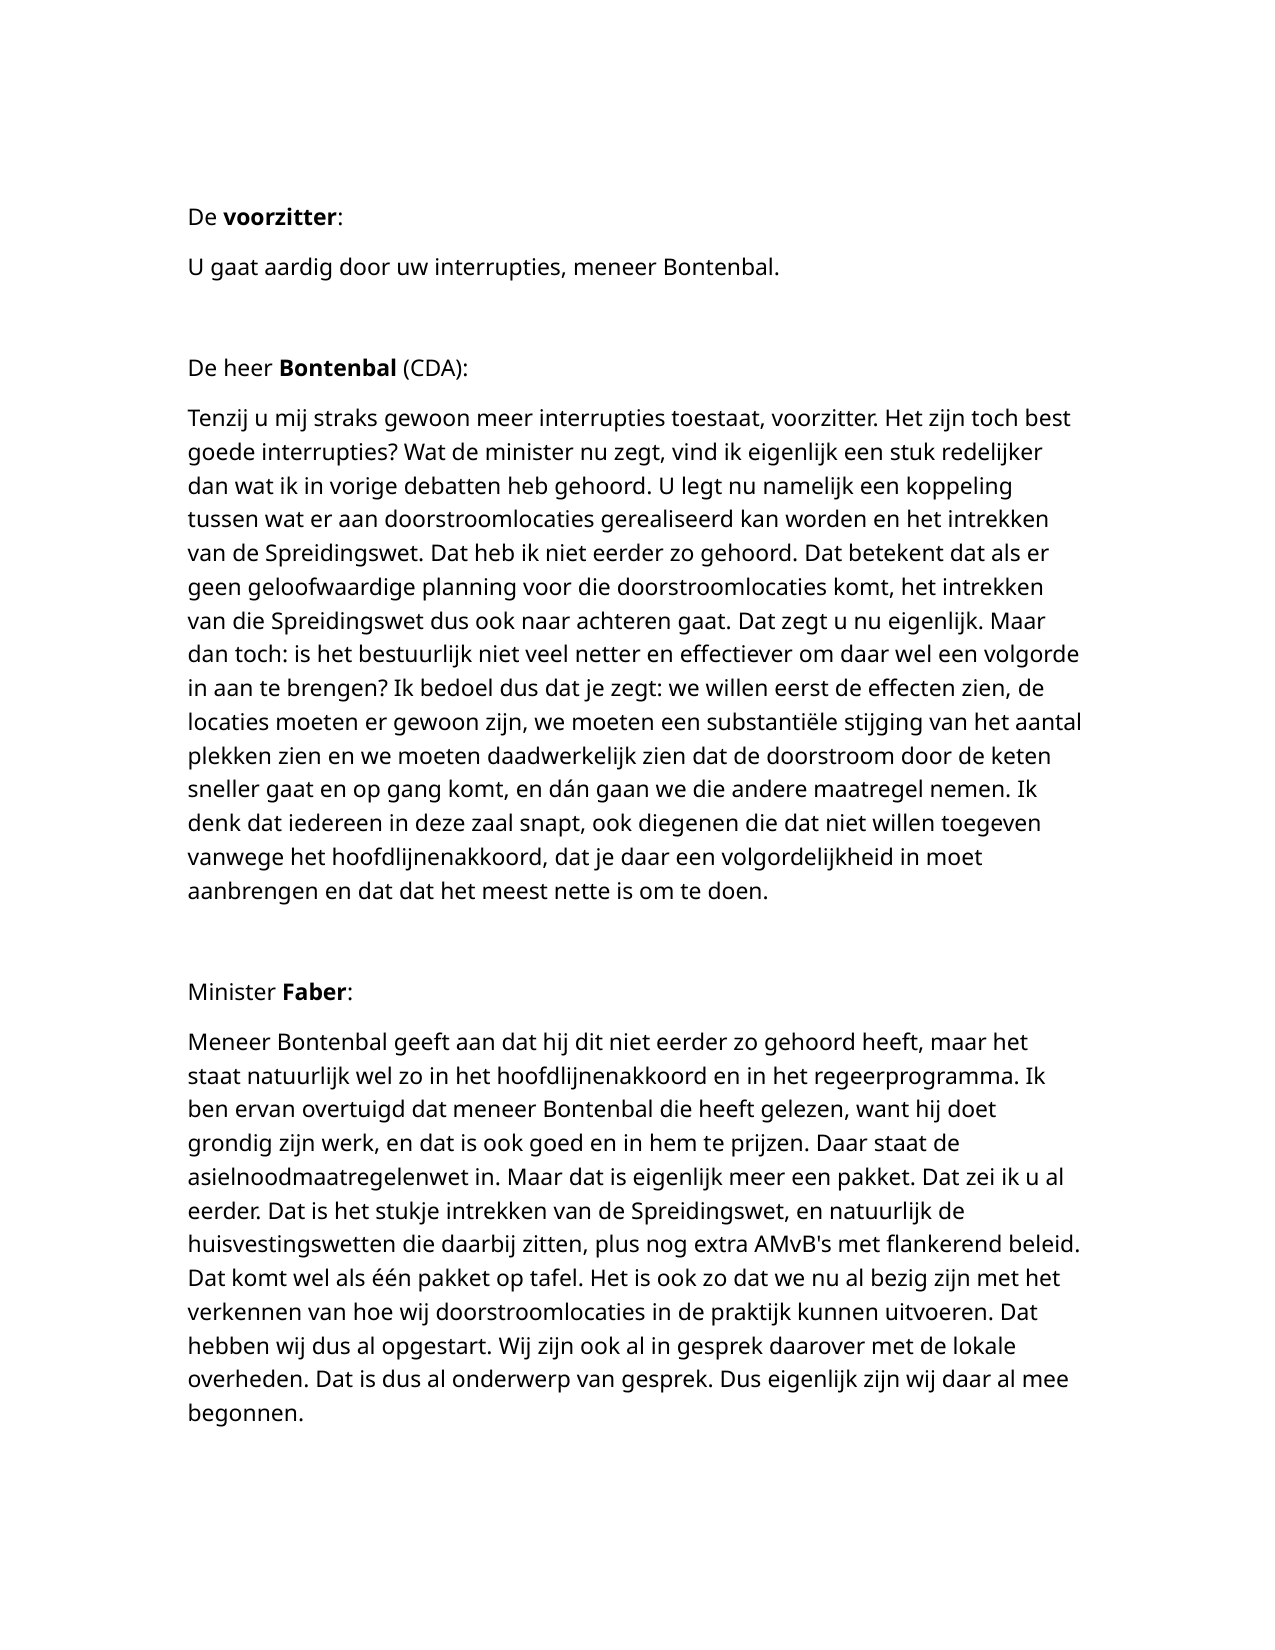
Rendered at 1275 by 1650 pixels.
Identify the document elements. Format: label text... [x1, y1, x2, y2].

text De heer Bontenbal (CDA): [187, 352, 1087, 383]
text De voorzitter: [187, 200, 1087, 232]
text Tenzij u mij straks gewoon meer interrupties toestaat, voorzitter. Het zijn toch best goede interrupties? Wat de minister nu zegt, vind ik eigenlijk een stuk redelijker dan wat ik in vorige debatten heb gehoord. U legt nu namelijk een koppeling tussen wat er aan doorstroomlocaties gerealiseerd kan worden en het intrekken van de Spreidingswet. Dat heb ik niet eerder zo gehoord. Dat betekent dat als er geen geloofwaardige planning voor die doorstroomlocaties komt, het intrekken van die Spreidingswet dus ook naar achteren gaat. Dat zegt u nu eigenlijk. Maar dan toch: is het bestuurlijk niet veel netter en effectiever om daar wel een volgorde in aan te brengen? Ik bedoel dus dat je zegt: we willen eerst de effecten zien, de locaties moeten er gewoon zijn, we moeten een substantiële stijging van het aantal plekken zien en we moeten daadwerkelijk zien dat de doorstroom door de keten sneller gaat en op gang komt, en dán gaan we die andere maatregel nemen. Ik denk dat iedereen in deze zaal snapt, ook diegenen die dat niet willen toegeven vanwege het hoofdlijnenakkoord, dat je daar een volgordelijkheid in moet aanbrengen en dat dat het meest nette is om te doen. [187, 402, 1087, 906]
text Minister Faber: [187, 975, 1087, 1007]
text U gaat aardig door uw interrupties, meneer Bontenbal. [187, 251, 1087, 282]
text Meneer Bontenbal geeft aan dat hij dit niet eerder zo gehoord heeft, maar het staat natuurlijk wel zo in het hoofdlijnenakkoord en in het regeerprogramma. Ik ben ervan overtuigd dat meneer Bontenbal die heeft gelezen, want hij doet grondig zijn werk, en dat is ook goed en in hem te prijzen. Daar staat de asielnoodmaatregelenwet in. Maar dat is eigenlijk meer een pakket. Dat zei ik u al eerder. Dat is het stukje intrekken van de Spreidingswet, en natuurlijk de huisvestingswetten die daarbij zitten, plus nog extra AMvB's met flankerend beleid. Dat komt wel als één pakket op tafel. Het is ook zo dat we nu al bezig zijn met het verkennen van hoe wij doorstroomlocaties in de praktijk kunnen uitvoeren. Dat hebben wij dus al opgestart. Wij zijn ook al in gesprek daarover met de lokale overheden. Dat is dus al onderwerp van gesprek. Dus eigenlijk zijn wij daar al mee begonnen. [187, 1026, 1087, 1428]
